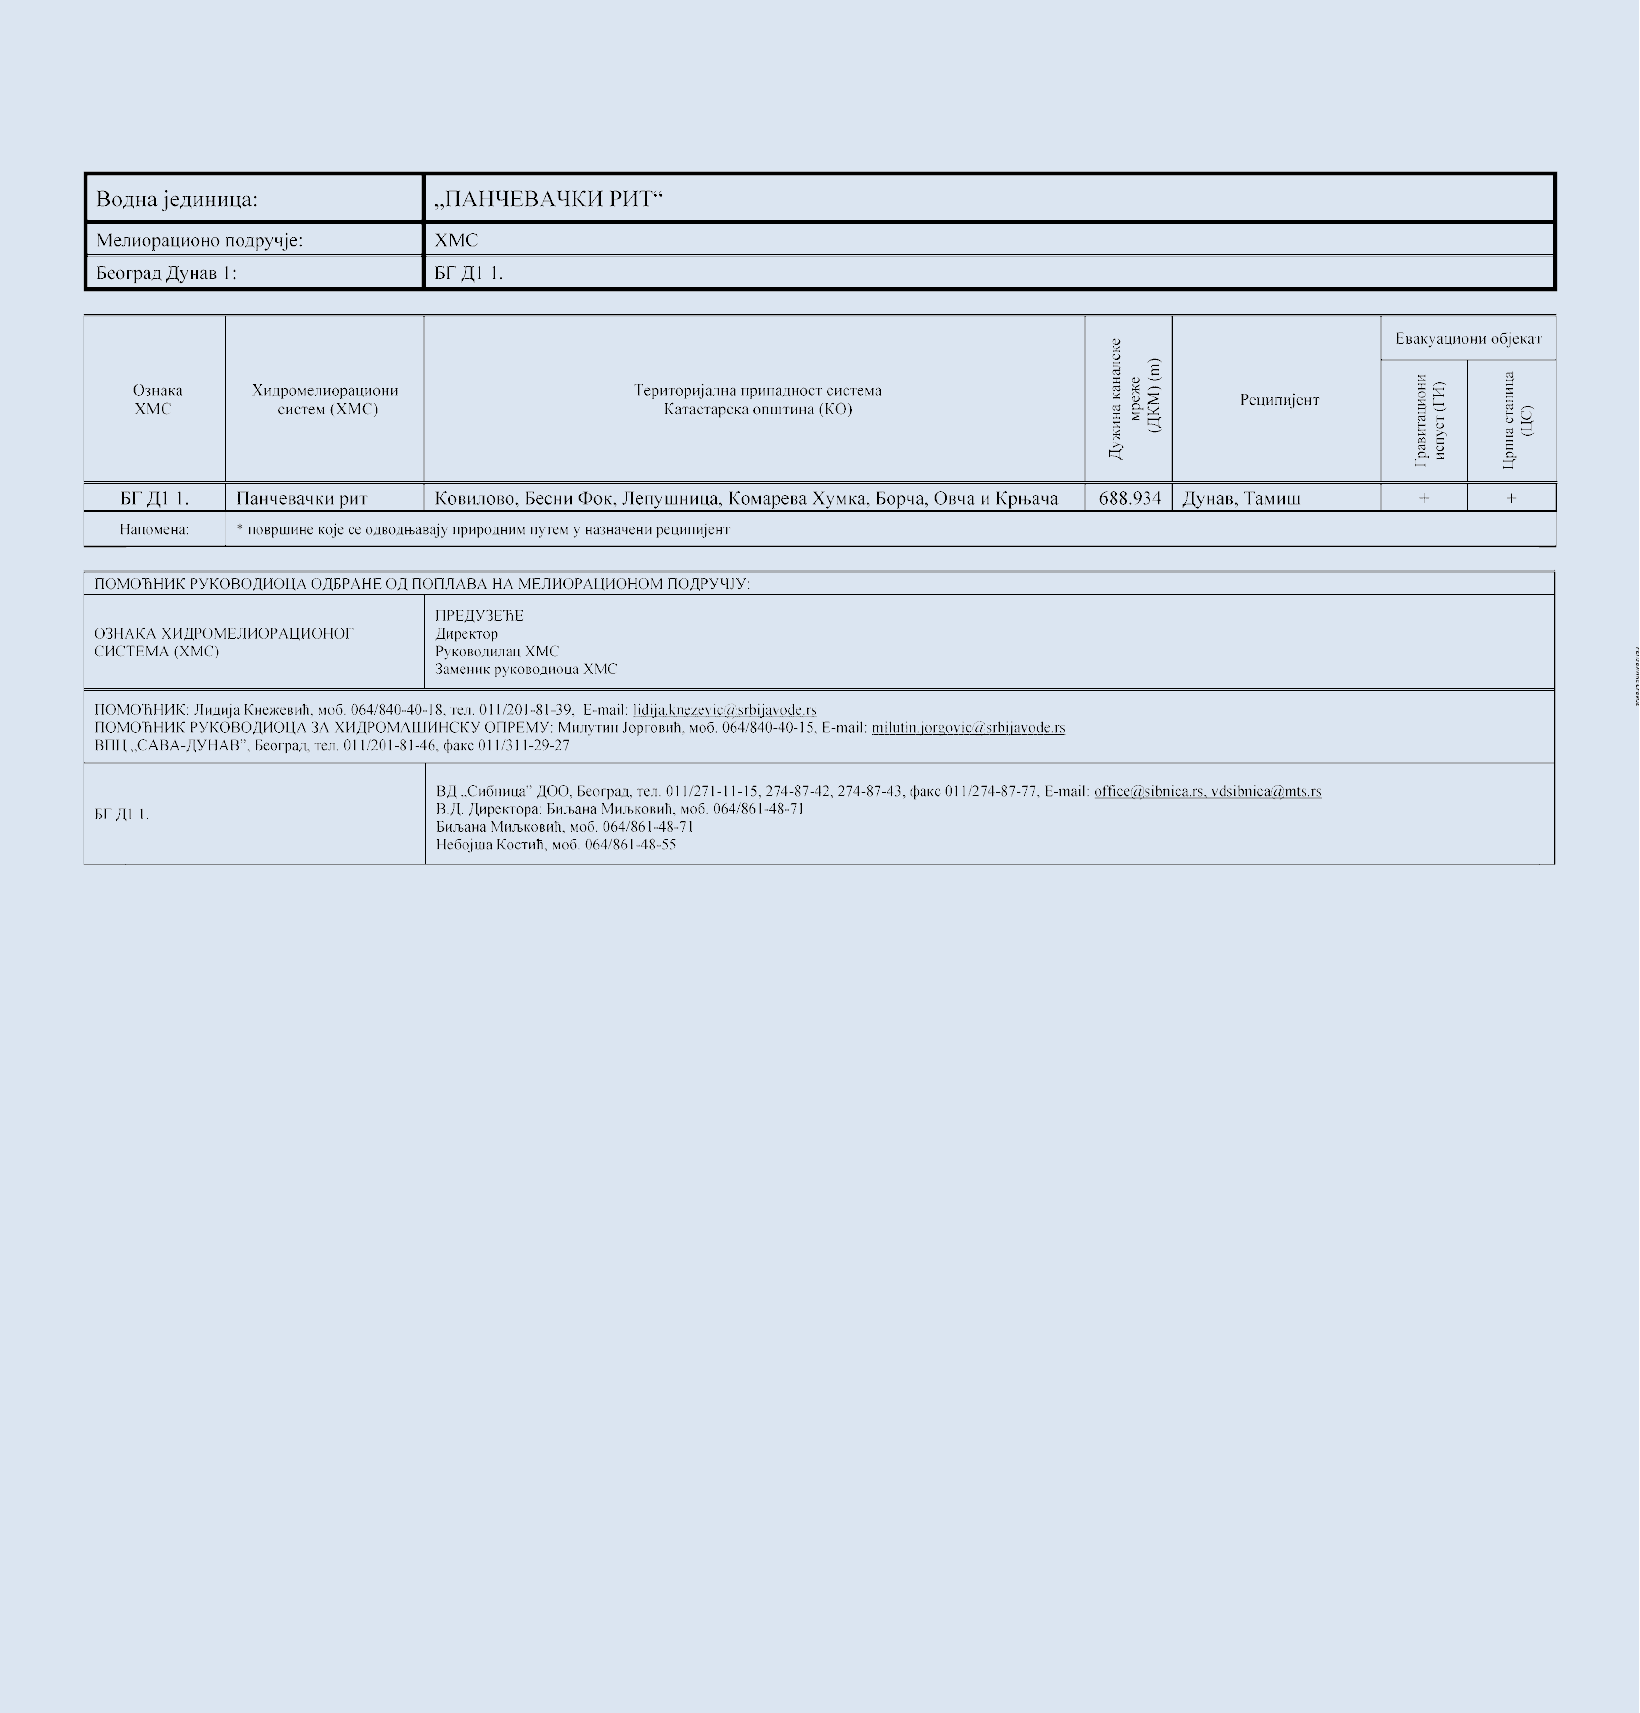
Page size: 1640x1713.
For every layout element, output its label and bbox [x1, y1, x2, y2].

picture [83, 171, 1558, 865]
